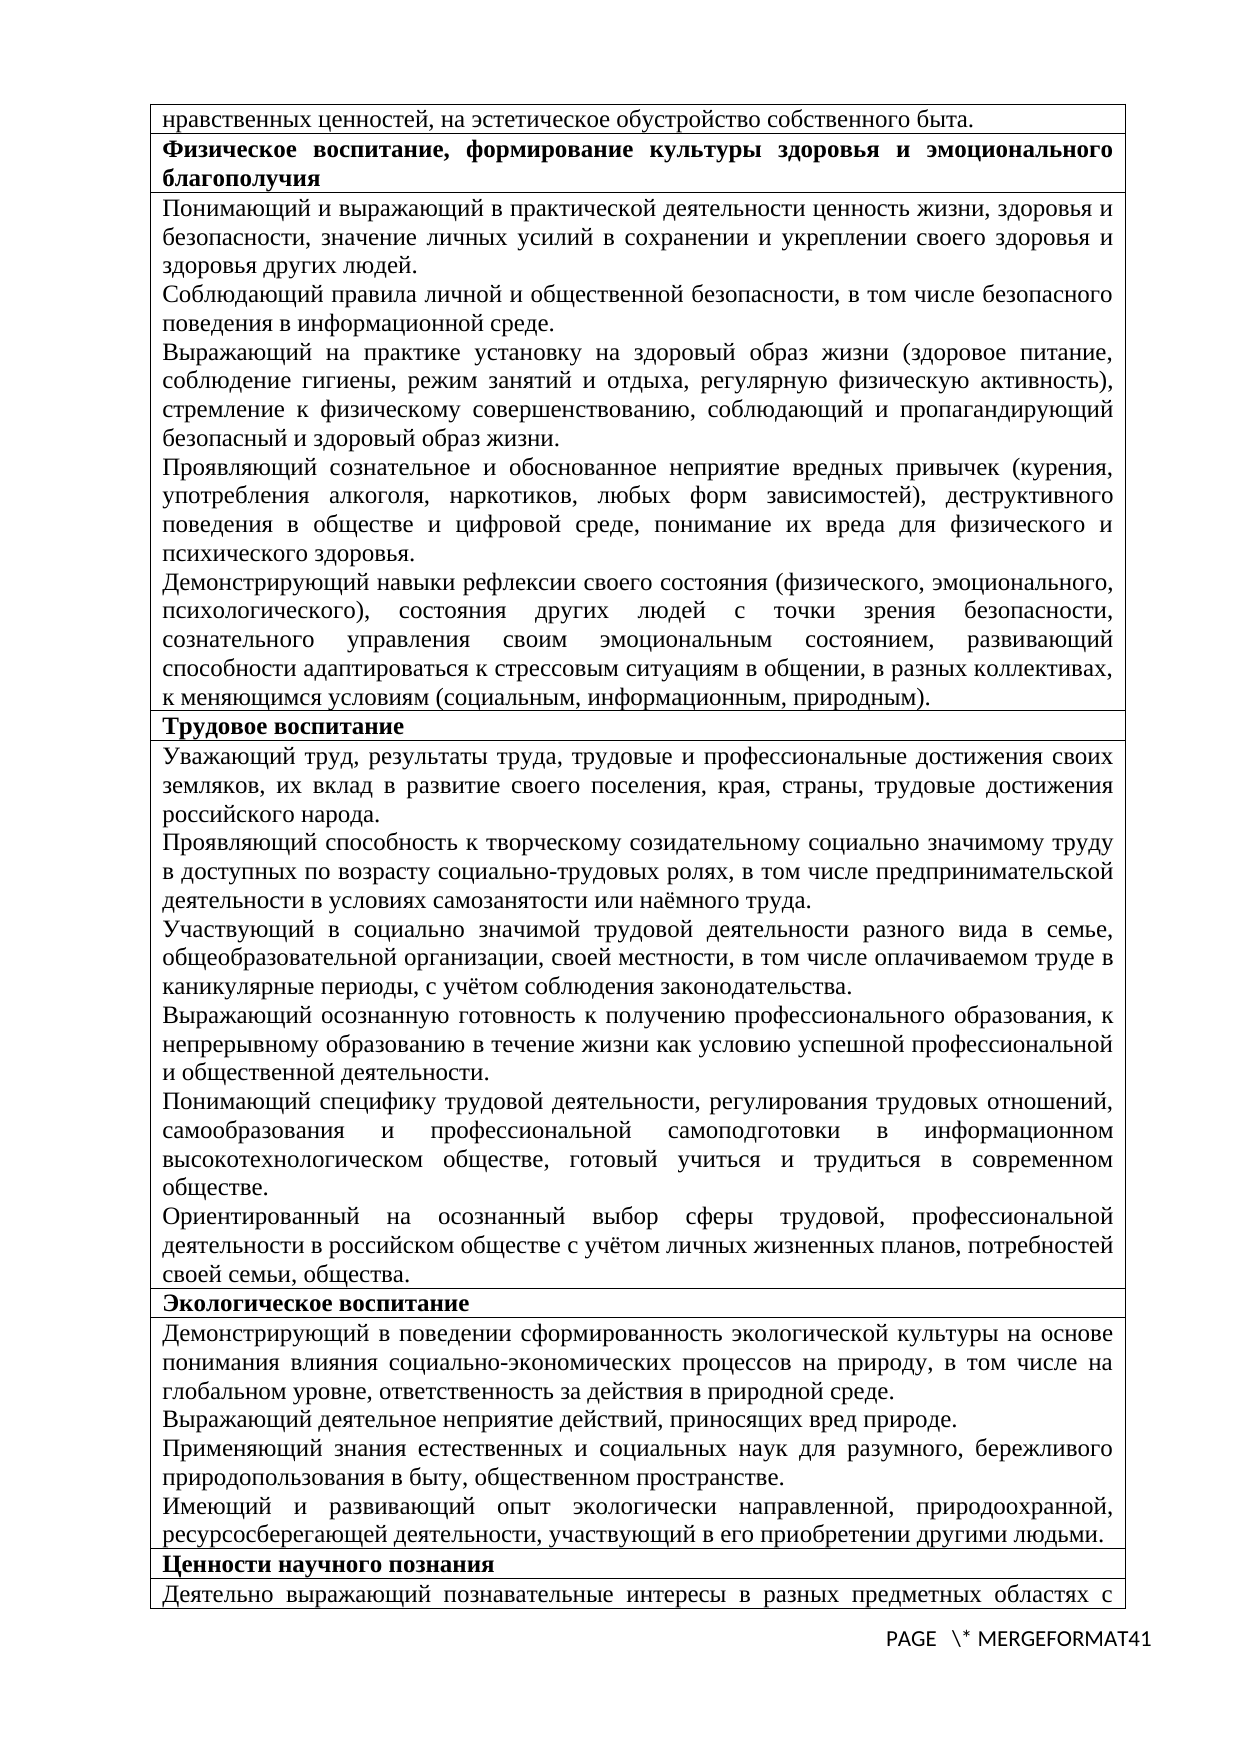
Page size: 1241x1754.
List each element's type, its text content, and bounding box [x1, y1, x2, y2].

table_cell Трудовое воспитание [151, 711, 1125, 740]
table_cell Уважающий труд, результаты труда, трудовые и профессиональные достижения своих земляков, их вклад в развитие своего поселения, края, страны, трудовые достижения российского народа. Проявляющий способность к творческому созидательному социально значимому труду в доступных по возрасту социально-трудовых ролях, в том числе предпринимательской деятельности в условиях самозанятости или наёмного труда. Участвующий в социально значимой трудовой деятельности разного вида в семье, общеобразовательной организации, своей местности, в том числе оплачиваемом труде в каникулярные периоды, с учётом соблюдения законодательства. Выражающий осознанную готовность к получению профессионального образования, к непрерывному образованию в течение жизни как условию успешной профессиональной и общественной деятельности. Понимающий специфику трудовой деятельности, регулирования трудовых отношений, самообразования и профессиональной самоподготовки в информационном высокотехнологическом обществе, готовый учиться и трудиться в современном обществе. Ориентированный на осознанный выбор сферы трудовой, профессиональной деятельности в российском обществе с учётом личных жизненных планов, потребностей своей семьи, общества. [151, 741, 1125, 1287]
table_cell Экологическое воспитание [151, 1289, 1125, 1317]
table_cell Демонстрирующий в поведении сформированность экологической культуры на основе понимания влияния социально-экономических процессов на природу, в том числе на глобальном уровне, ответственность за действия в природной среде. Выражающий деятельное неприятие действий, приносящих вред природе. Применяющий знания естественных и социальных наук для разумного, бережливого природопользования в быту, общественном пространстве. Имеющий и развивающий опыт экологически направленной, природоохранной, ресурсосберегающей деятельности, участвующий в его приобретении другими людьми. [151, 1318, 1125, 1548]
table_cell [151, 105, 1125, 133]
table_cell Физическое воспитание, формирование культуры здоровья и эмоционального благополучия [151, 134, 1125, 192]
table_cell Ценности научного познания [151, 1549, 1125, 1578]
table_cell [151, 1579, 1125, 1608]
table_cell Понимающий и выражающий в практической деятельности ценность жизни, здоровья и безопасности, значение личных усилий в сохранении и укреплении своего здоровья и здоровья других людей. Соблюдающий правила личной и общественной безопасности, в том числе безопасного поведения в информационной среде. Выражающий на практике установку на здоровый образ жизни (здоровое питание, соблюдение гигиены, режим занятий и отдыха, регулярную физическую активность), стремление к физическому совершенствованию, соблюдающий и пропагандирующий безопасный и здоровый образ жизни. Проявляющий сознательное и обоснованное неприятие вредных привычек (курения, употребления алкоголя, наркотиков, любых форм зависимостей), деструктивного поведения в обществе и цифровой среде, понимание их вреда для физического и психического здоровья. Демонстрирующий навыки рефлексии своего состояния (физического, эмоционального, психологического), состояния других людей с точки зрения безопасности, сознательного управления своим эмоциональным состоянием, развивающий способности адаптироваться к стрессовым ситуациям в общении, в разных коллективах, к меняющимся условиям (социальным, информационным, природным). [151, 193, 1125, 710]
